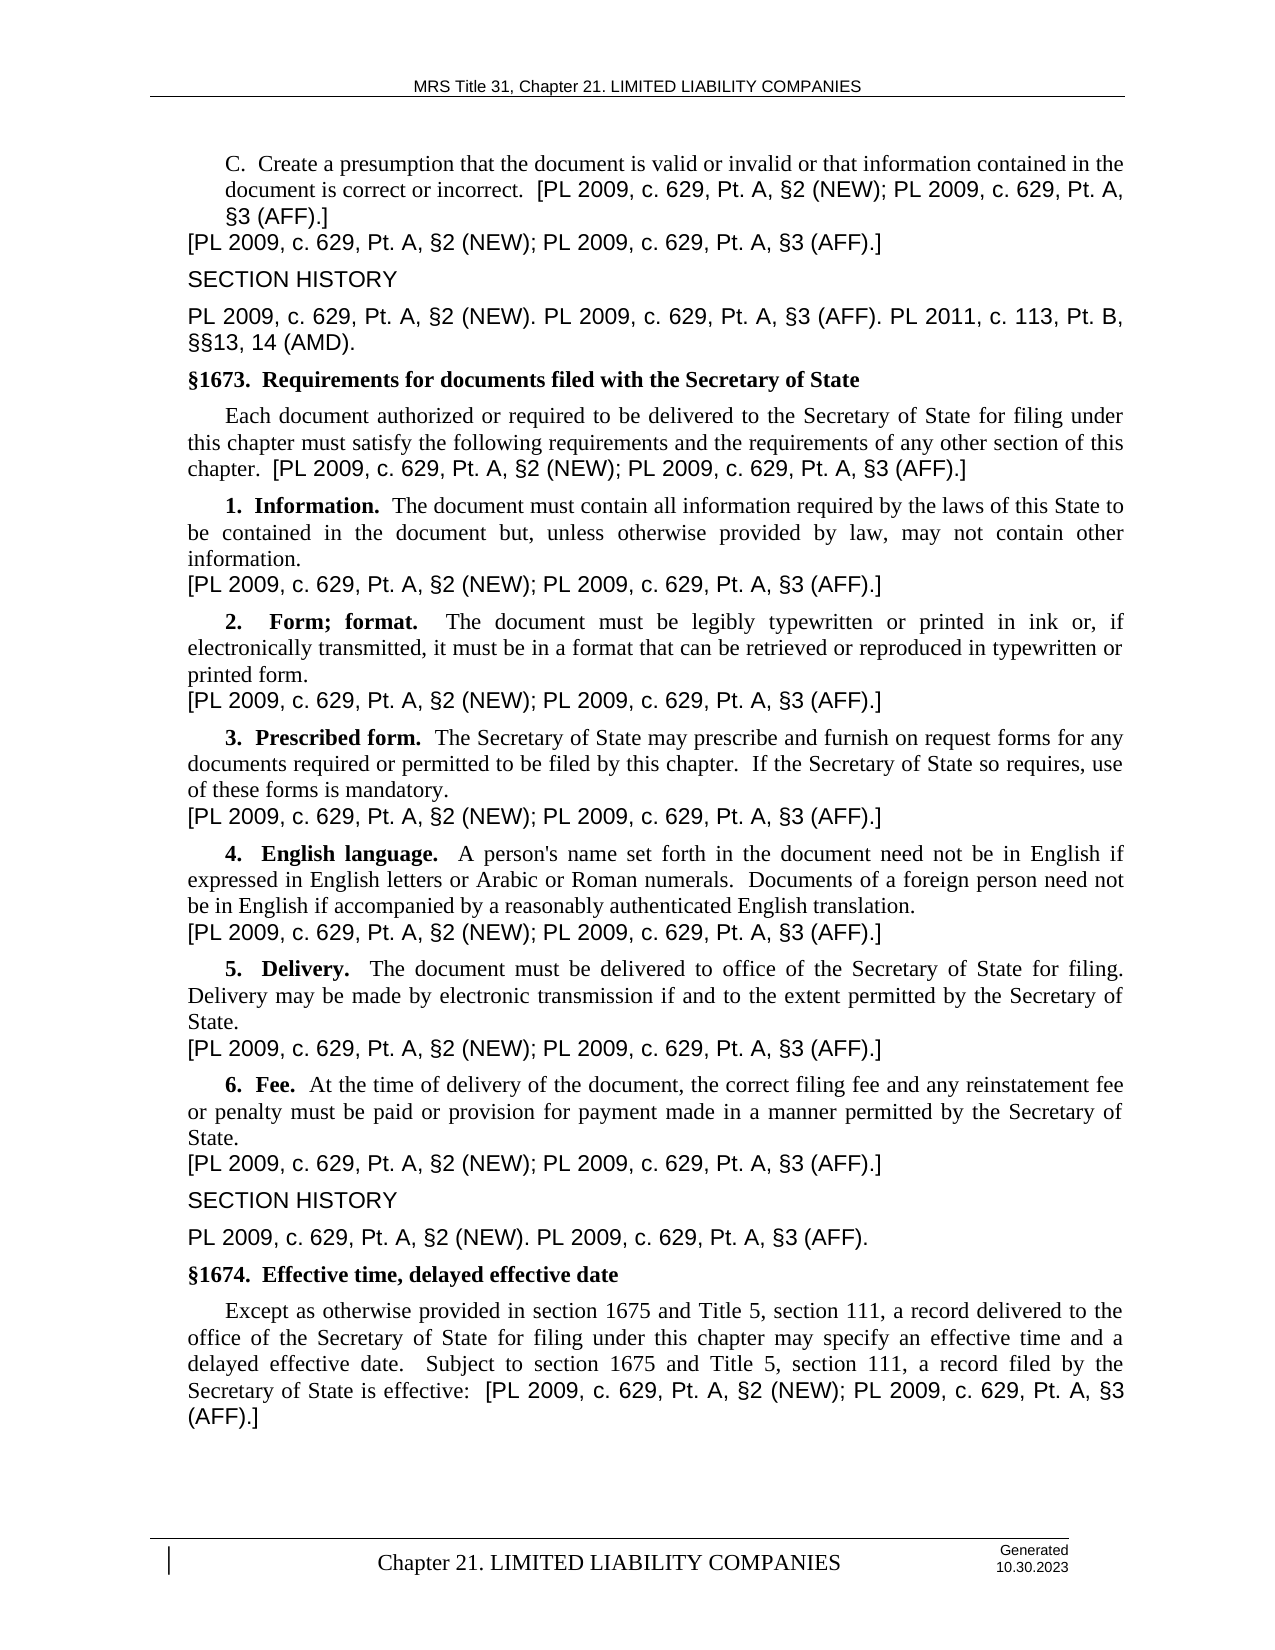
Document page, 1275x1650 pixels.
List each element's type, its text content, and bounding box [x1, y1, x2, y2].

text [PL 2009, c. 629, Pt. A, §2 (NEW); PL 2009, c. 629, Pt. A, §3 (AFF).] [187, 687, 1125, 713]
text [PL 2009, c. 629, Pt. A, §2 (NEW); PL 2009, c. 629, Pt. A, §3 (AFF).] [187, 571, 1125, 598]
text [PL 2009, c. 629, Pt. A, §2 (NEW); PL 2009, c. 629, Pt. A, §3 (AFF).] [187, 1034, 1125, 1061]
text 3. Prescribed form. The Secretary of State may prescribe and furnish on request forms for any documents required or permitted to be filed by this chapter. If the Secretary of State so requires, use of these forms is mandatory. [187, 724, 1125, 803]
text SECTION HISTORY [187, 1187, 1125, 1213]
text SECTION HISTORY [187, 266, 1125, 292]
text [PL 2009, c. 629, Pt. A, §2 (NEW); PL 2009, c. 629, Pt. A, §3 (AFF).] [187, 1150, 1125, 1177]
text [PL 2009, c. 629, Pt. A, §2 (NEW); PL 2009, c. 629, Pt. A, §3 (AFF).] [187, 803, 1125, 829]
text PL 2009, c. 629, Pt. A, §2 (NEW). PL 2009, c. 629, Pt. A, §3 (AFF). [187, 1224, 1125, 1250]
text 2. Form; format. The document must be legibly typewritten or printed in ink or, if electronically transmitted, it must be in a format that can be retrieved or reproduced in typewritten or printed form. [187, 608, 1125, 687]
text 4. English language. A person's name set forth in the document need not be in English if expressed in English letters or Arabic or Roman numerals. Documents of a foreign person need not be in English if accompanied by a reasonably authenticated English translation. [187, 840, 1125, 919]
text 1. Information. The document must contain all information required by the laws of this State to be contained in the document but, unless otherwise provided by law, may not contain other information. [187, 492, 1125, 571]
text PL 2009, c. 629, Pt. A, §2 (NEW). PL 2009, c. 629, Pt. A, §3 (AFF). PL 2011, c. 113, Pt. B, §§13, 14 (AMD). [187, 303, 1125, 355]
text 6. Fee. At the time of delivery of the document, the correct filing fee and any reinstatement fee or penalty must be paid or provision for payment made in a manner permitted by the Secretary of State. [187, 1071, 1125, 1150]
text [PL 2009, c. 629, Pt. A, §2 (NEW); PL 2009, c. 629, Pt. A, §3 (AFF).] [187, 919, 1125, 945]
text §1674. Effective time, delayed effective date [187, 1261, 1125, 1287]
text [PL 2009, c. 629, Pt. A, §2 (NEW); PL 2009, c. 629, Pt. A, §3 (AFF).] [187, 229, 1125, 256]
text 5. Delivery. The document must be delivered to office of the Secretary of State for filing. Delivery may be made by electronic transmission if and to the extent permitted by the Secretary of State. [187, 956, 1125, 1034]
text Except as otherwise provided in section 1675 and Title 5, section 111, a record delivered to the office of the Secretary of State for filing under this chapter may specify an effective time and a delayed effective date. Subject to section 1675 and Title 5, section 111, a record filed by the Secretary of State is effective: [PL 2009, c. 629, Pt. A, §2 (NEW); PL 2009, c. 629, Pt. A, §3 (AFF).] [187, 1297, 1125, 1429]
text Each document authorized or required to be delivered to the Secretary of State for filing under this chapter must satisfy the following requirements and the requirements of any other section of this chapter. [PL 2009, c. 629, Pt. A, §2 (NEW); PL 2009, c. 629, Pt. A, §3 (AFF).] [187, 403, 1125, 482]
text C. Create a presumption that the document is valid or invalid or that information contained in the document is correct or incorrect. [PL 2009, c. 629, Pt. A, §2 (NEW); PL 2009, c. 629, Pt. A, §3 (AFF).] [225, 150, 1125, 229]
text §1673. Requirements for documents filed with the Secretary of State [187, 366, 1125, 392]
